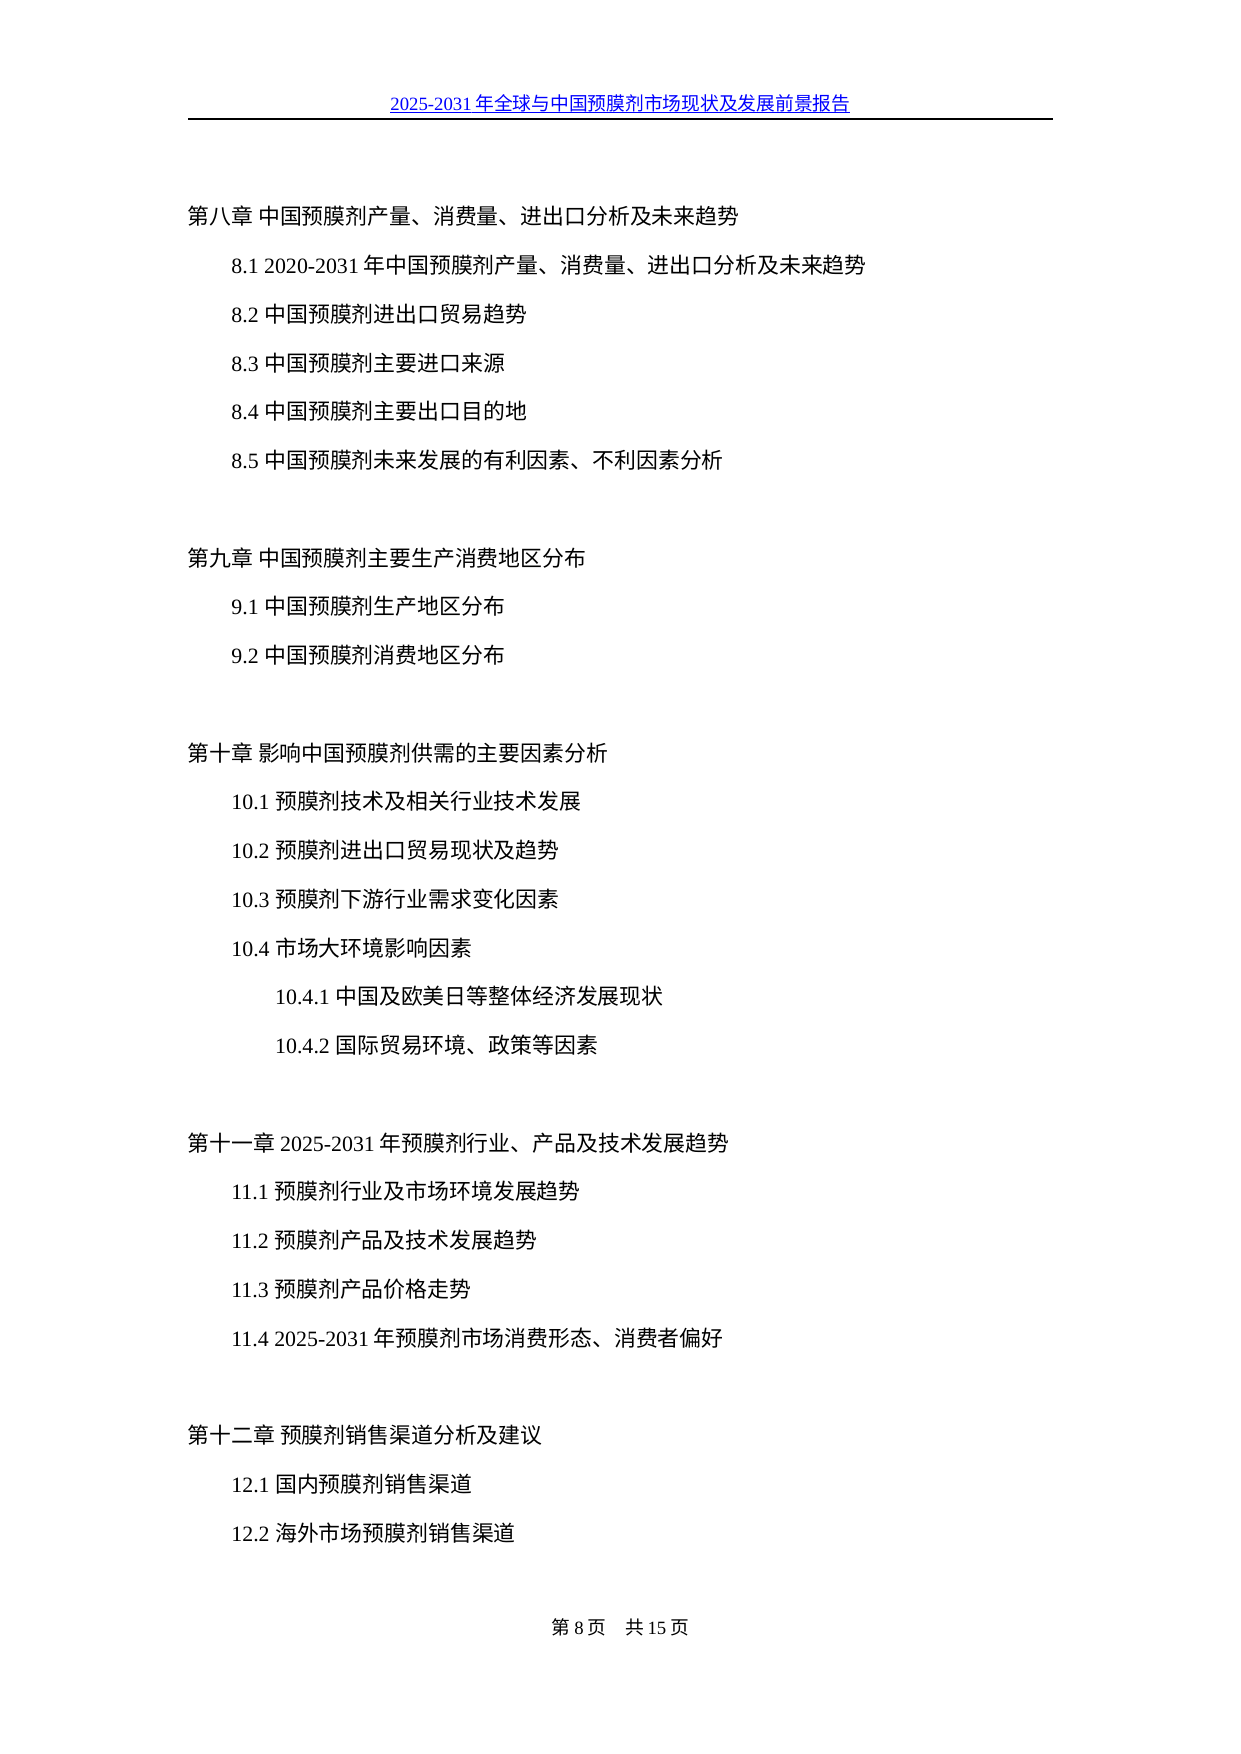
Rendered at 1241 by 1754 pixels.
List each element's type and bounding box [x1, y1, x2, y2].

text [187, 150, 1053, 1548]
